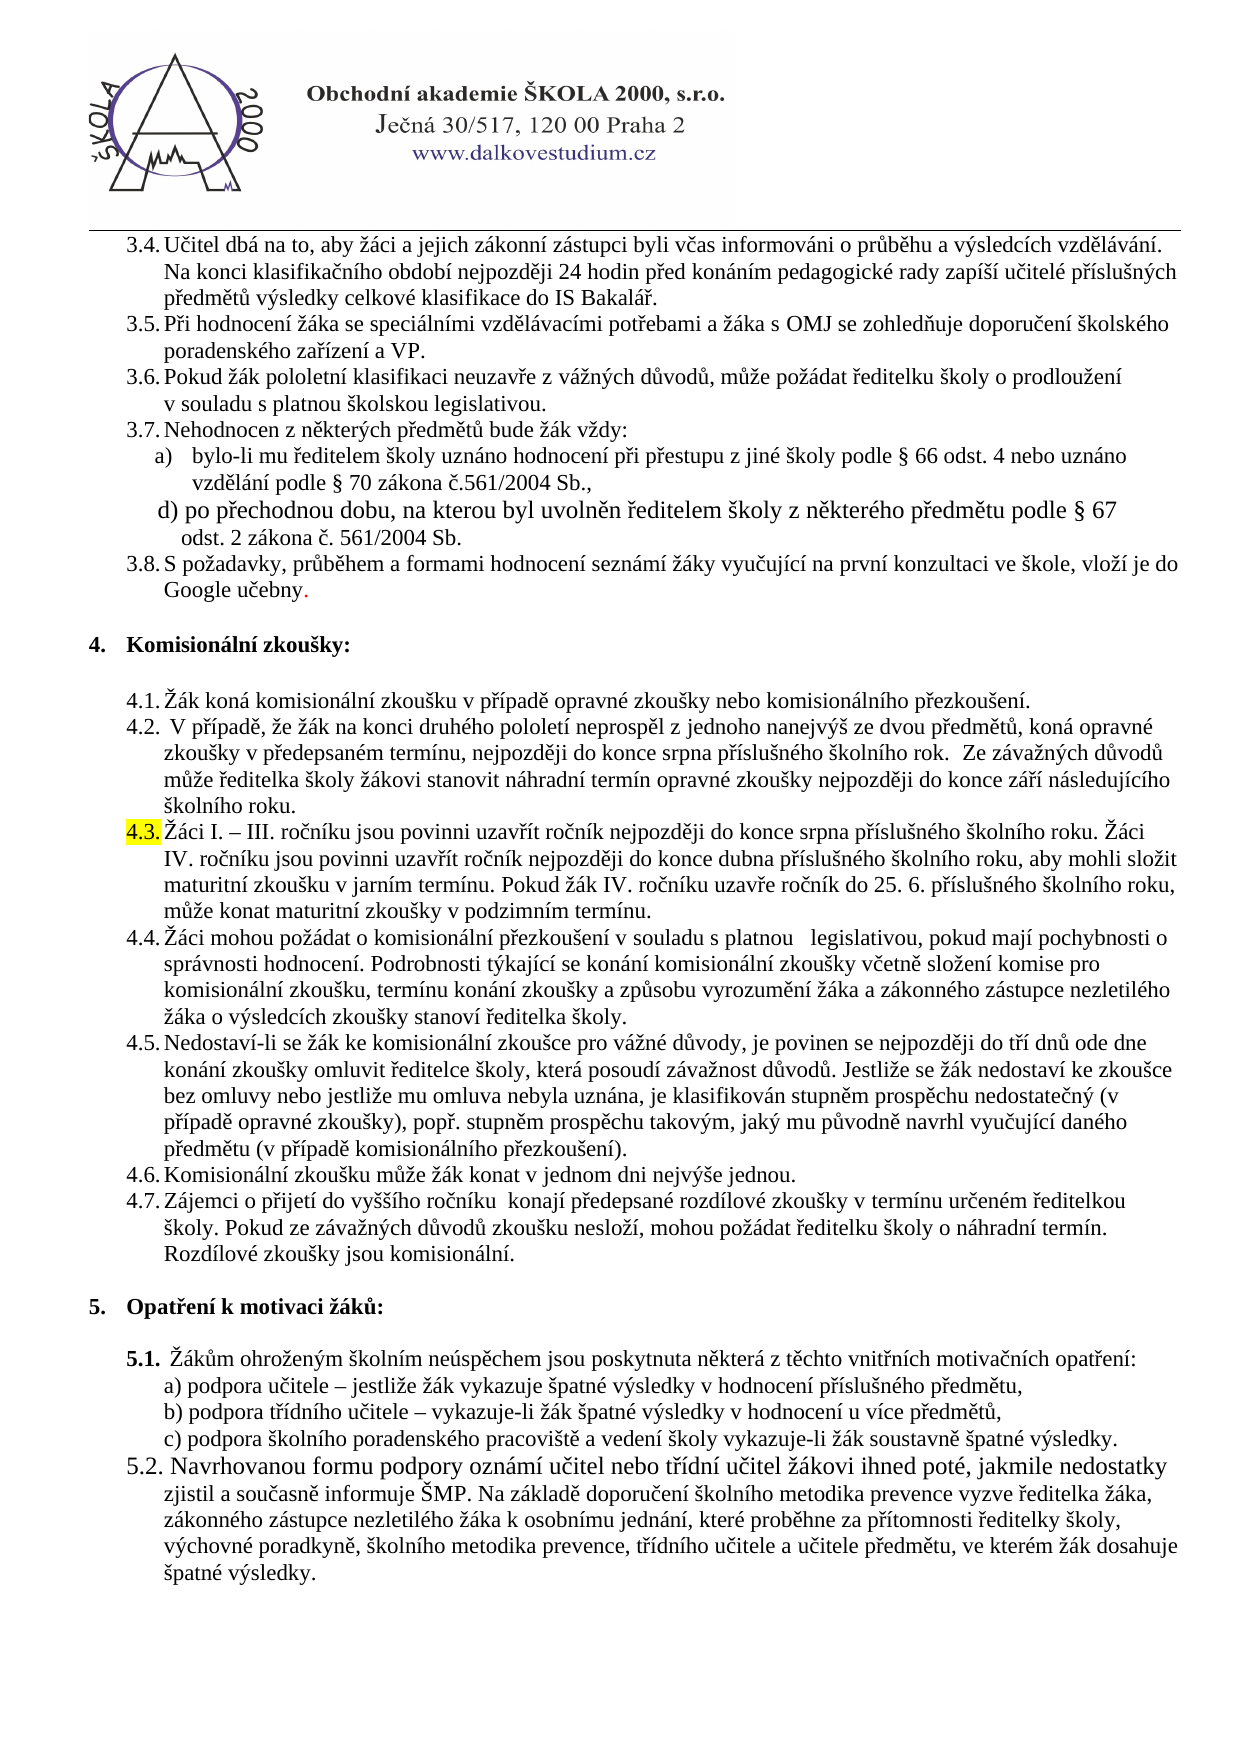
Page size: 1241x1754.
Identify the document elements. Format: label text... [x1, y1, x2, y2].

picture [88, 29, 738, 231]
list Žákům ohroženým školním neúspěchem jsou poskytnuta některá z těchto vnitřních motivačních opatření: [126, 1346, 1181, 1372]
list b) podpora třídního učitele – vykazuje-li žák špatné výsledky v hodnocení u více předmětů, [164, 1398, 1181, 1424]
list vzdělání podle § 70 zákona č.561/2004 Sb., [192, 469, 1181, 495]
list bylo-li mu ředitelem školy uznáno hodnocení při přestupu z jiné školy podle § 66 odst. 4 nebo uznáno [154, 442, 1181, 469]
list Nedostaví-li se žák ke komisionální zkoušce pro vážné důvody, je povinen se nejpozději do tří dnů ode dne konání zkoušky omluvit ředitelce školy, která posoudí závažnost důvodů. Jestliže se žák nedostaví ke zkoušce bez omluvy nebo jestliže mu omluva nebyla uznána, je klasifikován stupněm prospěchu nedostatečný (v případě opravné zkoušky), popř. stupněm prospěchu takovým, jaký mu původně navrhl vyučující daného předmětu (v případě komisionálního přezkoušení). [126, 1029, 1181, 1161]
list Zájemci o přijetí do vyššího ročníku konají předepsané rozdílové zkoušky v termínu určeném ředitelkou školy. Pokud ze závažných důvodů zkoušku nesloží, mohou požádat ředitelku školy o náhradní termín. Rozdílové zkoušky jsou komisionální. [126, 1187, 1181, 1266]
list Komisionální zkoušku může žák konat v jednom dni nejvýše jednou. [126, 1161, 1181, 1187]
list Žáci I. – III. ročníku jsou povinni uzavřít ročník nejpozději do konce srpna příslušného školního roku. Žáci IV. ročníku jsou povinni uzavřít ročník nejpozději do konce dubna příslušného školního roku, aby mohli složit maturitní zkoušku v jarním termínu. Pokud žák IV. ročníku uzavře ročník do 25. 6. příslušného školního roku, může konat maturitní zkoušky v podzimním termínu. [126, 818, 1181, 924]
list V případě, že žák na konci druhého pololetí neprospěl z jednoho nanejvýš ze dvou předmětů, koná opravné zkoušky v předepsaném termínu, nejpozději do konce srpna příslušného školního rok. Ze závažných důvodů může ředitelka školy žákovi stanovit náhradní termín opravné zkoušky nejpozději do konce září následujícího školního roku. [126, 713, 1181, 818]
list Pokud žák pololetní klasifikaci neuzavře z vážných důvodů, může požádat ředitelku školy o prodloužení v souladu s platnou školskou legislativou. [126, 363, 1181, 416]
list Komisionální zkoušky: [89, 632, 1181, 658]
list Učitel dbá na to, aby žáci a jejich zákonní zástupci byli včas informováni o průběhu a výsledcích vzdělávání. Na konci klasifikačního období nejpozději 24 hodin před konáním pedagogické rady zapíší učitelé příslušných předmětů výsledky celkové klasifikace do IS Bakalář. [126, 231, 1181, 311]
list Opatření k motivaci žáků: [89, 1293, 1181, 1319]
text 5.2. Navrhovanou formu podpory oznámí učitel nebo třídní učitel žákovi ihned poté, jakmile nedostatky [89, 1451, 1181, 1480]
list a) podpora učitele – jestliže žák vykazuje špatné výsledky v hodnocení příslušného předmětu, [164, 1372, 1181, 1398]
list S požadavky, průběhem a formami hodnocení seznámí žáky vyučující na první konzultaci ve škole, vloží je do Google učebny. [126, 550, 1181, 603]
list Žáci mohou požádat o komisionální přezkoušení v souladu s platnou legislativou, pokud mají pochybnosti o správnosti hodnocení. Podrobnosti týkající se konání komisionální zkoušky včetně složení komise pro komisionální zkoušku, termínu konání zkoušky a způsobu vyrozumění žáka a zákonného zástupce nezletilého žáka o výsledcích zkoušky stanoví ředitelka školy. [126, 924, 1181, 1029]
text d) po přechodnou dobu, na kterou byl uvolněn ředitelem školy z některého předmětu podle § 67 [89, 495, 1181, 524]
list Žák koná komisionální zkoušku v případě opravné zkoušky nebo komisionálního přezkoušení. [126, 687, 1181, 713]
list zjistil a současně informuje ŠMP. Na základě doporučení školního metodika prevence vyzve ředitelka žáka, zákonného zástupce nezletilého žáka k osobnímu jednání, které proběhne za přítomnosti ředitelky školy, výchovné poradkyně, školního metodika prevence, třídního učitele a učitele předmětu, ve kterém žák dosahuje špatné výsledky. [164, 1480, 1181, 1585]
list odst. 2 zákona č. 561/2004 Sb. [164, 524, 1181, 550]
list Nehodnocen z některých předmětů bude žák vždy: [126, 416, 1181, 442]
list c) podpora školního poradenského pracoviště a vedení školy vykazuje-li žák soustavně špatné výsledky. [164, 1424, 1181, 1451]
list Při hodnocení žáka se speciálními vzdělávacími potřebami a žáka s OMJ se zohledňuje doporučení školského poradenského zařízení a VP. [126, 311, 1181, 363]
